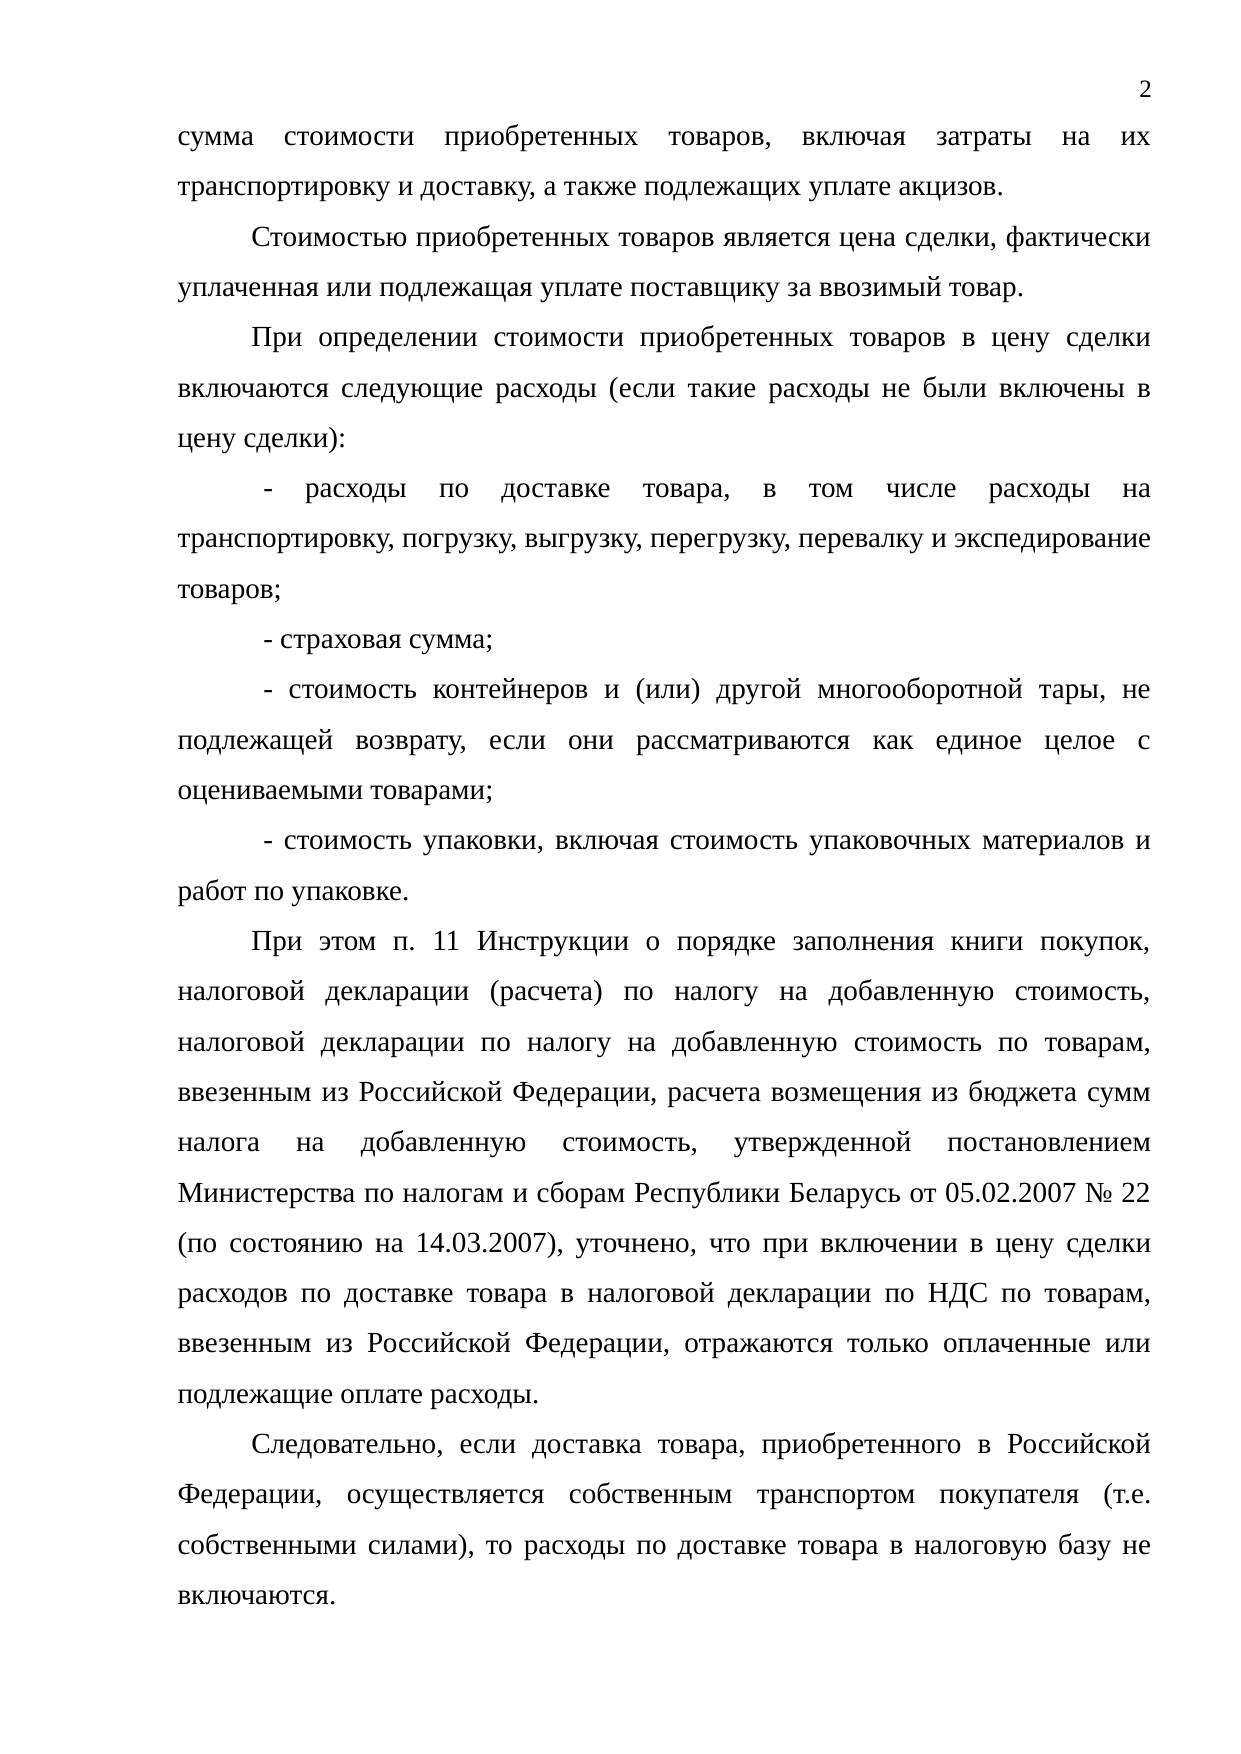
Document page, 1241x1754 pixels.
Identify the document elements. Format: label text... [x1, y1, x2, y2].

list - стоимость упаковки, включая стоимость упаковочных материалов и работ по упаковке. [177, 822, 1152, 906]
text При этом п. 11 Инструкции о порядке заполнения книги покупок, налоговой декларации (расчета) по налогу на добавленную стоимость, налоговой декларации по налогу на добавленную стоимость по товарам, ввезенным из Российской Федерации, расчета возмещения из бюджета сумм налога на добавленную стоимость, утвержденной постановлением Министерства по налогам и сборам Республики Беларусь от 05.02.2007 № 22 (по состоянию на 14.03.2007), уточнено, что при включении в цену сделки расходов по доставке товара в налоговой декларации по НДС по товарам, ввезенным из Российской Федерации, отражаются только оплаченные или подлежащие оплате расходы. [177, 923, 1152, 1409]
text Стоимостью приобретенных товаров является цена сделки, фактически уплаченная или подлежащая уплате поставщику за ввозимый товар. [177, 219, 1152, 303]
list - страховая сумма; [177, 621, 1152, 655]
list - расходы по доставке товара, в том числе расходы на транспортировку, погрузку, выгрузку, перегрузку, перевалку и экспедирование товаров; [177, 470, 1152, 604]
text При определении стоимости приобретенных товаров в цену сделки включаются следующие расходы (если такие расходы не были включены в цену сделки): [177, 319, 1152, 453]
list - стоимость контейнеров и (или) другой многооборотной тары, не подлежащей возврату, если они рассматриваются как единое целое с оцениваемыми товарами; [177, 672, 1152, 806]
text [177, 118, 1152, 202]
text Следовательно, если доставка товара, приобретенного в Российской Федерации, осуществляется собственным транспортом покупателя (т.е. собственными силами), то расходы по доставке товара в налоговую базу не включаются. [177, 1426, 1152, 1611]
